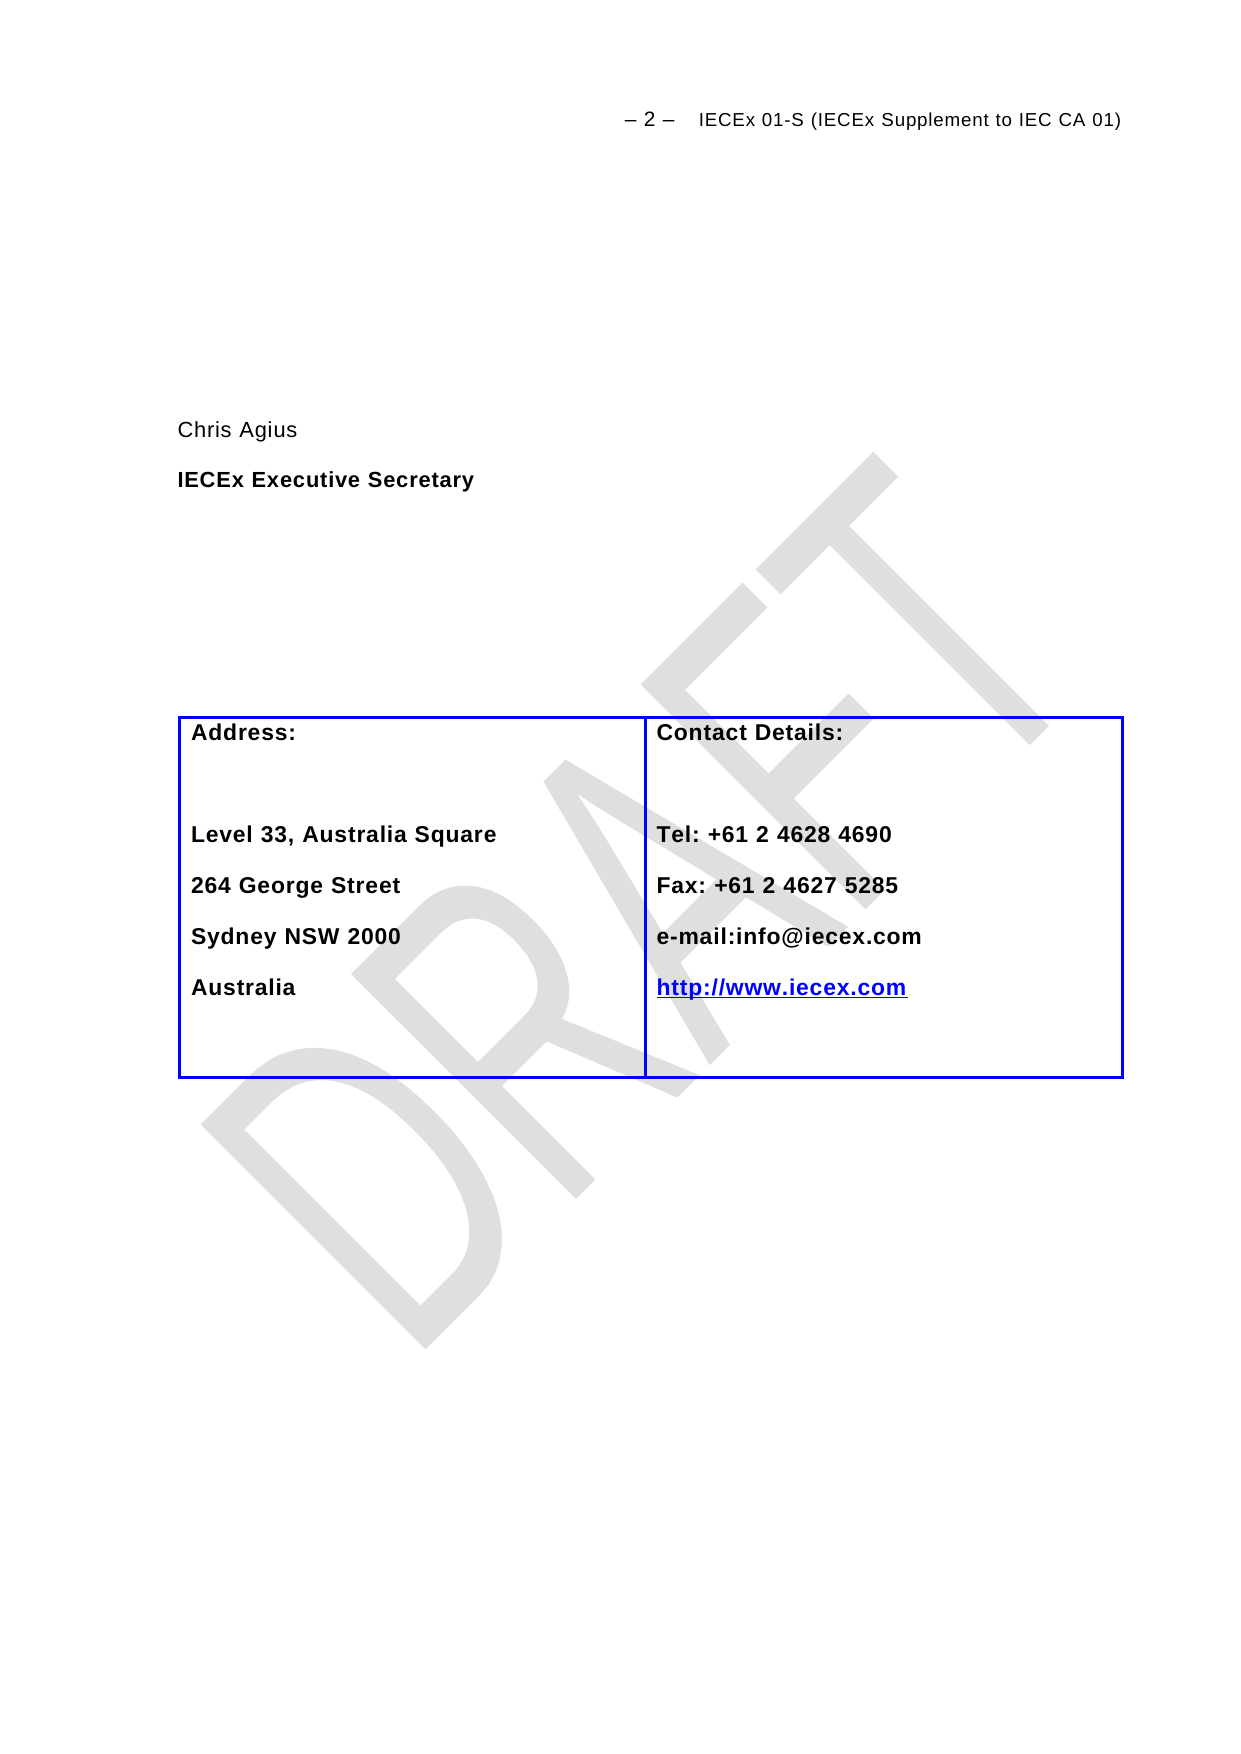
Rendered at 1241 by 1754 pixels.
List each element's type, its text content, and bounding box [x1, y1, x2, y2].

table_header Address: Level 33, Australia Square 264 George Street Sydney NSW 2000 Australia [181, 719, 644, 1076]
text Chris Agius [177, 417, 1065, 442]
text IECEx Executive Secretary [177, 467, 1065, 492]
table_header Contact Details: Tel: +61 2 4628 4690 Fax: +61 2 4627 5285 e-mail:info@iecex.com http://www.iecex.com [647, 719, 1121, 1076]
